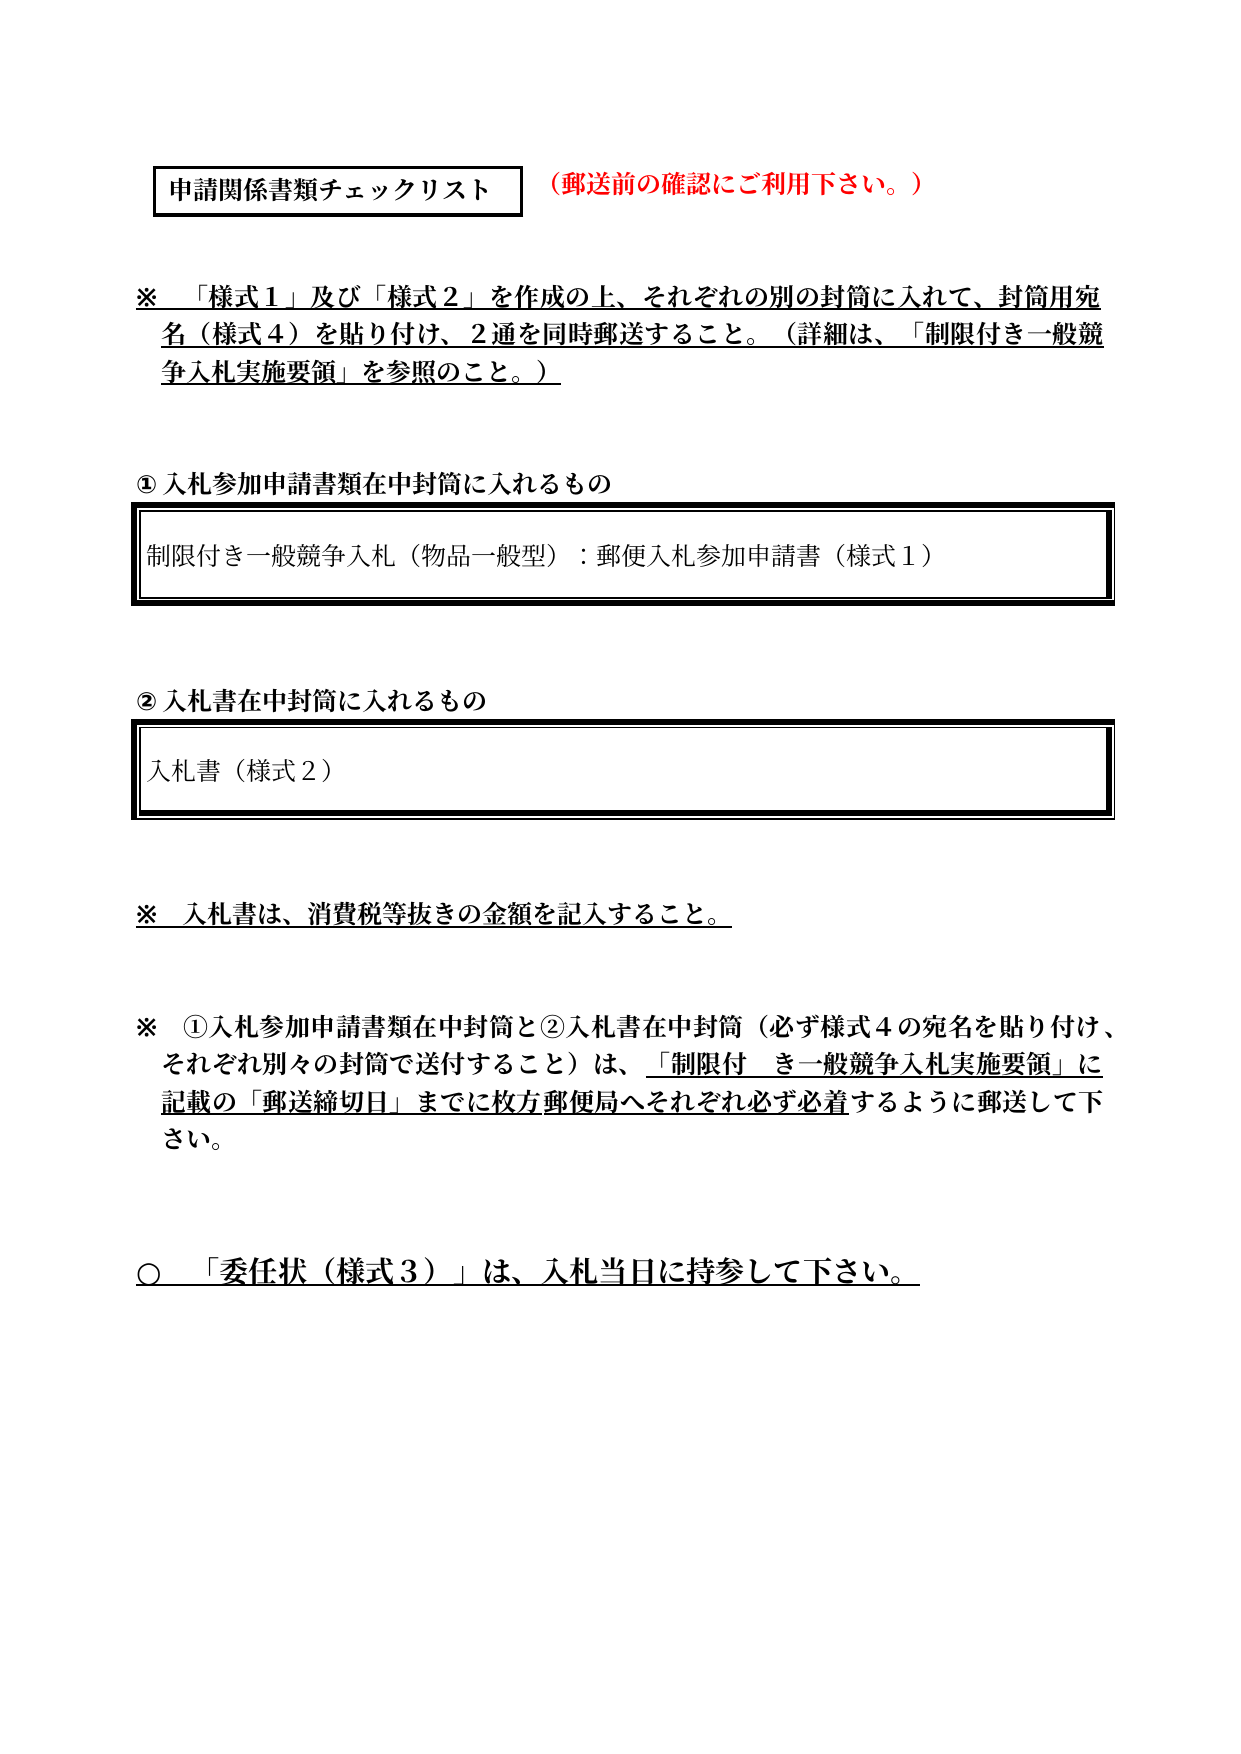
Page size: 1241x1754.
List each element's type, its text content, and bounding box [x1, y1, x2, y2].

table_header 入札書（様式２） [141, 728, 1106, 810]
text ①入札参加申請書類在中封筒に入れるもの [136, 464, 1104, 502]
text ※ ①入札参加申請書類在中封筒と②入札書在中封筒（必ず様式４の宛名を貼り付け、それぞれ別々の封筒で送付すること）は、「制限付 き一般競争入札実施要領」に記載の「郵送締切日」までに枚方郵便局へそれぞれ必ず必着するように郵送して下さい。 [136, 1007, 1104, 1157]
text ②入札書在中封筒に入れるもの [136, 681, 1104, 719]
table_header 制限付き一般競争入札（物品一般型）：郵便入札参加申請書（様式１） [141, 512, 1106, 597]
text ○ 「委任状（様式３）」は、入札当日に持参して下さい。 [136, 1232, 1104, 1307]
text （郵送前の確認にご利用下さい。） [136, 164, 1104, 202]
text ※ 入札書は、消費税等抜きの金額を記入すること。 [136, 894, 1104, 932]
text ※ 「様式１」及び「様式２」を作成の上、それぞれの別の封筒に入れて、封筒用宛名（様式４）を貼り付け、２通を同時郵送すること。（詳細は、「制限付き一般競争入札実施要領」を参照のこと。） [136, 277, 1104, 389]
